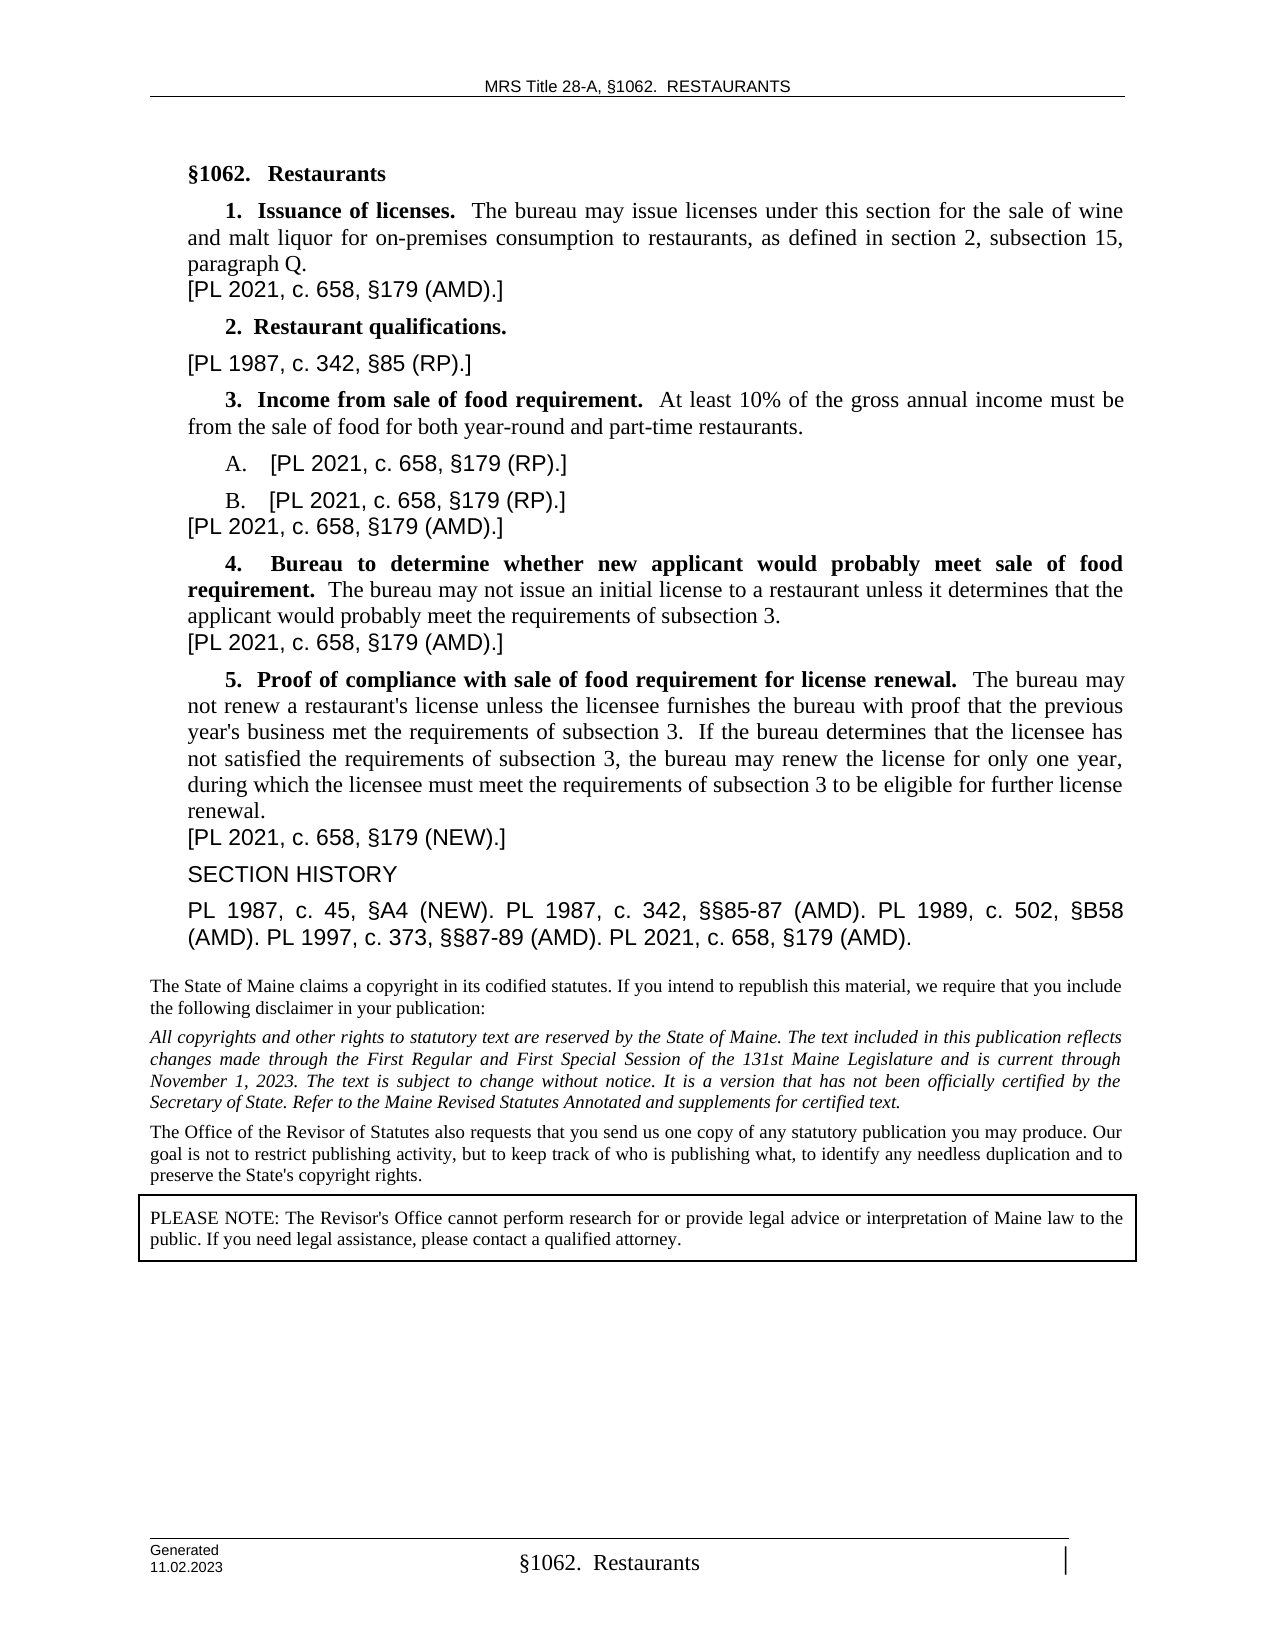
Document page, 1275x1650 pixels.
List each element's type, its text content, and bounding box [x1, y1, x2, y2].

text All copyrights and other rights to statutory text are reserved by the State of Maine. The text included in this publication reflects changes made through the First Regular and First Special Session of the 131st Maine Legislature and is current through November 1, 2023 . The text is subject to change without notice. It is a version that has not been officially certified by the Secretary of State. Refer to the Maine Revised Statutes Annotated and supplements for certified text. [150, 1026, 1125, 1113]
text 2. Restaurant qualifications. [187, 313, 1125, 339]
text 3. Income from sale of food requirement. At least 10% of the gross annual income must be from the sale of food for both year-round and part-time restaurants. [187, 387, 1125, 439]
text [PL 2021, c. 658, §179 (AMD).] [187, 276, 1125, 303]
text B. [PL 2021, c. 658, §179 (RP).] [225, 487, 1125, 513]
text SECTION HISTORY [187, 861, 1125, 887]
text [PL 1987, c. 342, §85 (RP).] [187, 350, 1125, 376]
text 4. Bureau to determine whether new applicant would probably meet sale of food requirement. The bureau may not issue an initial license to a restaurant unless it determines that the applicant would probably meet the requirements of subsection 3. [187, 550, 1125, 629]
text A. [PL 2021, c. 658, §179 (RP).] [225, 450, 1125, 476]
text [PL 2021, c. 658, §179 (AMD).] [187, 513, 1125, 539]
text 1. Issuance of licenses. The bureau may issue licenses under this section for the sale of wine and malt liquor for on-premises consumption to restaurants, as defined in section 2, subsection 15, paragraph Q. [187, 197, 1125, 276]
text [PL 2021, c. 658, §179 (AMD).] [187, 629, 1125, 655]
text The State of Maine claims a copyright in its codified statutes. If you intend to republish this material, we require that you include the following disclaimer in your publication: [150, 975, 1125, 1018]
text 5. Proof of compliance with sale of food requirement for license renewal. The bureau may not renew a restaurant's license unless the licensee furnishes the bureau with proof that the previous year's business met the requirements of subsection 3. If the bureau determines that the licensee has not satisfied the requirements of subsection 3, the bureau may renew the license for only one year, during which the licensee must meet the requirements of subsection 3 to be eligible for further license renewal. [187, 666, 1125, 824]
text PLEASE NOTE: The Revisor's Office cannot perform research for or provide legal advice or interpretation of Maine law to the public. If you need legal assistance, please contact a qualified attorney. [140, 1196, 1135, 1260]
text PL 1987, c. 45, §A4 (NEW). PL 1987, c. 342, §§85-87 (AMD). PL 1989, c. 502, §B58 (AMD). PL 1997, c. 373, §§87-89 (AMD). PL 2021, c. 658, §179 (AMD). [187, 897, 1125, 950]
text [PL 2021, c. 658, §179 (NEW).] [187, 824, 1125, 850]
text The Office of the Revisor of Statutes also requests that you send us one copy of any statutory publication you may produce. Our goal is not to restrict publishing activity, but to keep track of who is publishing what, to identify any needless duplication and to preserve the State's copyright rights. [150, 1121, 1125, 1186]
text §1062. Restaurants [187, 160, 1125, 187]
